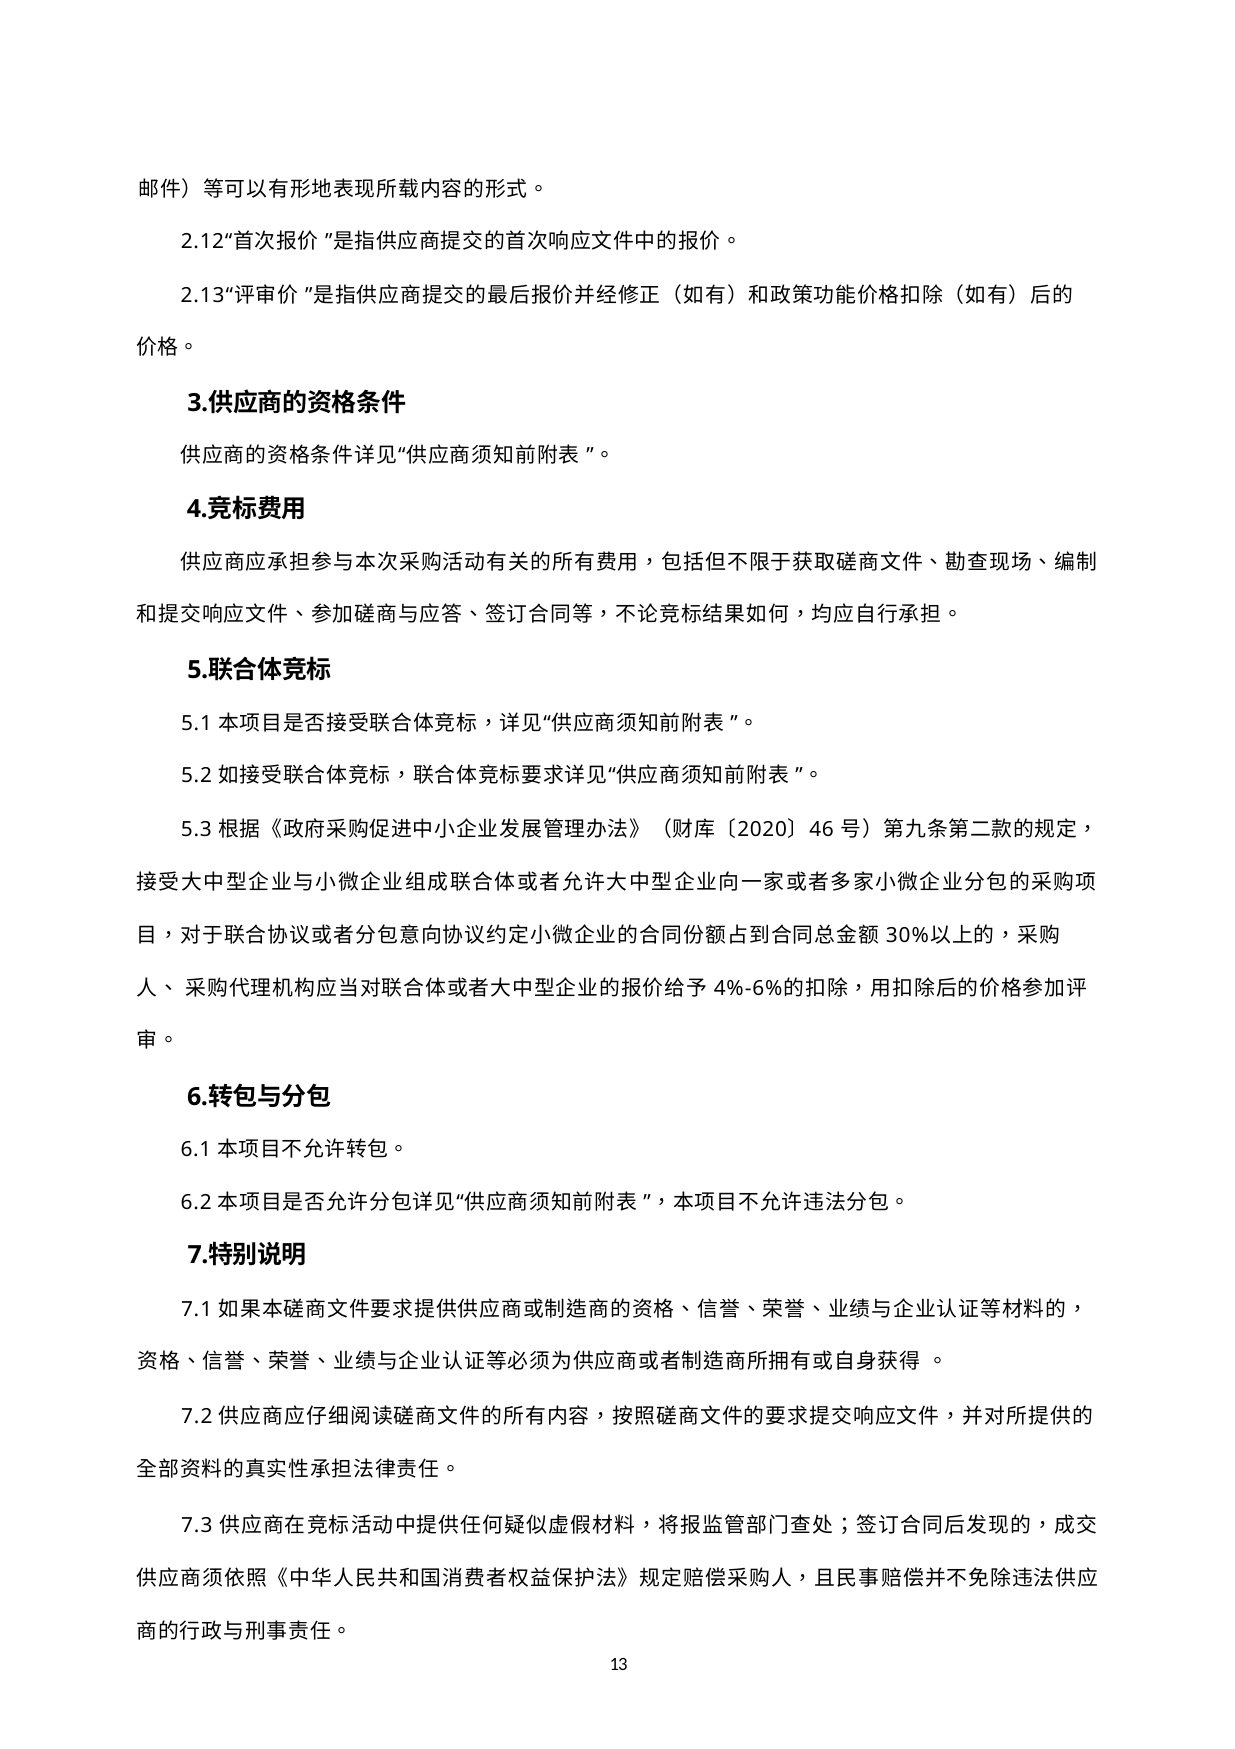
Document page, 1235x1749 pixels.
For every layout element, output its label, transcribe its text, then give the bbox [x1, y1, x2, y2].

text 供应商应承担参与本次采购活动有关的所有费用，包括但不限于获取磋商文件、勘查现场、编制 和提交响应文件、参加磋商与应答、签订合同等，不论竞标结果如何，均应自行承担。 [137, 547, 1098, 628]
text 5.3 根据《政府采购促进中小企业发展管理办法》（财库〔2020〕46 号）第九条第二款的规定， [136, 814, 1098, 841]
text 供应商的资格条件详见“供应商须知前附表 ”。 [180, 441, 1098, 468]
text 6.转包与分包 [187, 1080, 1098, 1112]
text 7.3 供应商在竞标活动中提供任何疑似虚假材料，将报监管部门查处；签订合同后发现的，成交 供应商须依照《中华人民共和国消费者权益保护法》规定赔偿采购人，且民事赔偿并不免除违法供应 商的行政与刑事责任。 [136, 1510, 1098, 1645]
text 7.特别说明 [187, 1239, 1098, 1270]
text 6.1 本项目不允许转包。 [180, 1135, 1098, 1162]
text 5.1 本项目是否接受联合体竞标，详见“供应商须知前附表 ”。 [181, 708, 1098, 735]
text 5.2 如接受联合体竞标，联合体竞标要求详见“供应商须知前附表 ”。 [181, 761, 1098, 788]
text 邮件）等可以有形地表现所载内容的形式。 [138, 174, 1098, 201]
text 5.联合体竞标 [187, 654, 1098, 685]
text 4.竞标费用 [187, 492, 1098, 523]
text 7.2 供应商应仔细阅读磋商文件的所有内容，按照磋商文件的要求提交响应文件，并对所提供的 全部资料的真实性承担法律责任。 [136, 1402, 1098, 1483]
text 2.13“评审价 ”是指供应商提交的最后报价并经修正（如有）和政策功能价格扣除（如有）后的 价格。 [137, 280, 1098, 361]
text 6.2 本项目是否允许分包详见“供应商须知前附表 ”，本项目不允许违法分包。 [180, 1188, 1098, 1215]
text 7.1 如果本磋商文件要求提供供应商或制造商的资格、信誉、荣誉、业绩与企业认证等材料的， 资格、信誉、荣誉、业绩与企业认证等必须为供应商或者制造商所拥有或自身获得 。 [137, 1294, 1093, 1374]
text 3.供应商的资格条件 [187, 387, 1098, 417]
text 接受大中型企业与小微企业组成联合体或者允许大中型企业向一家或者多家小微企业分包的采购项 目，对于联合协议或者分包意向协议约定小微企业的合同份额占到合同总金额 30%以上的，采购人、 采购代理机构应当对联合体或者大中型企业的报价给予 4%-6%的扣除，用扣除后的价格参加评审。 [136, 867, 1098, 1054]
text 2.12“首次报价 ”是指供应商提交的首次响应文件中的报价。 [181, 227, 1098, 254]
